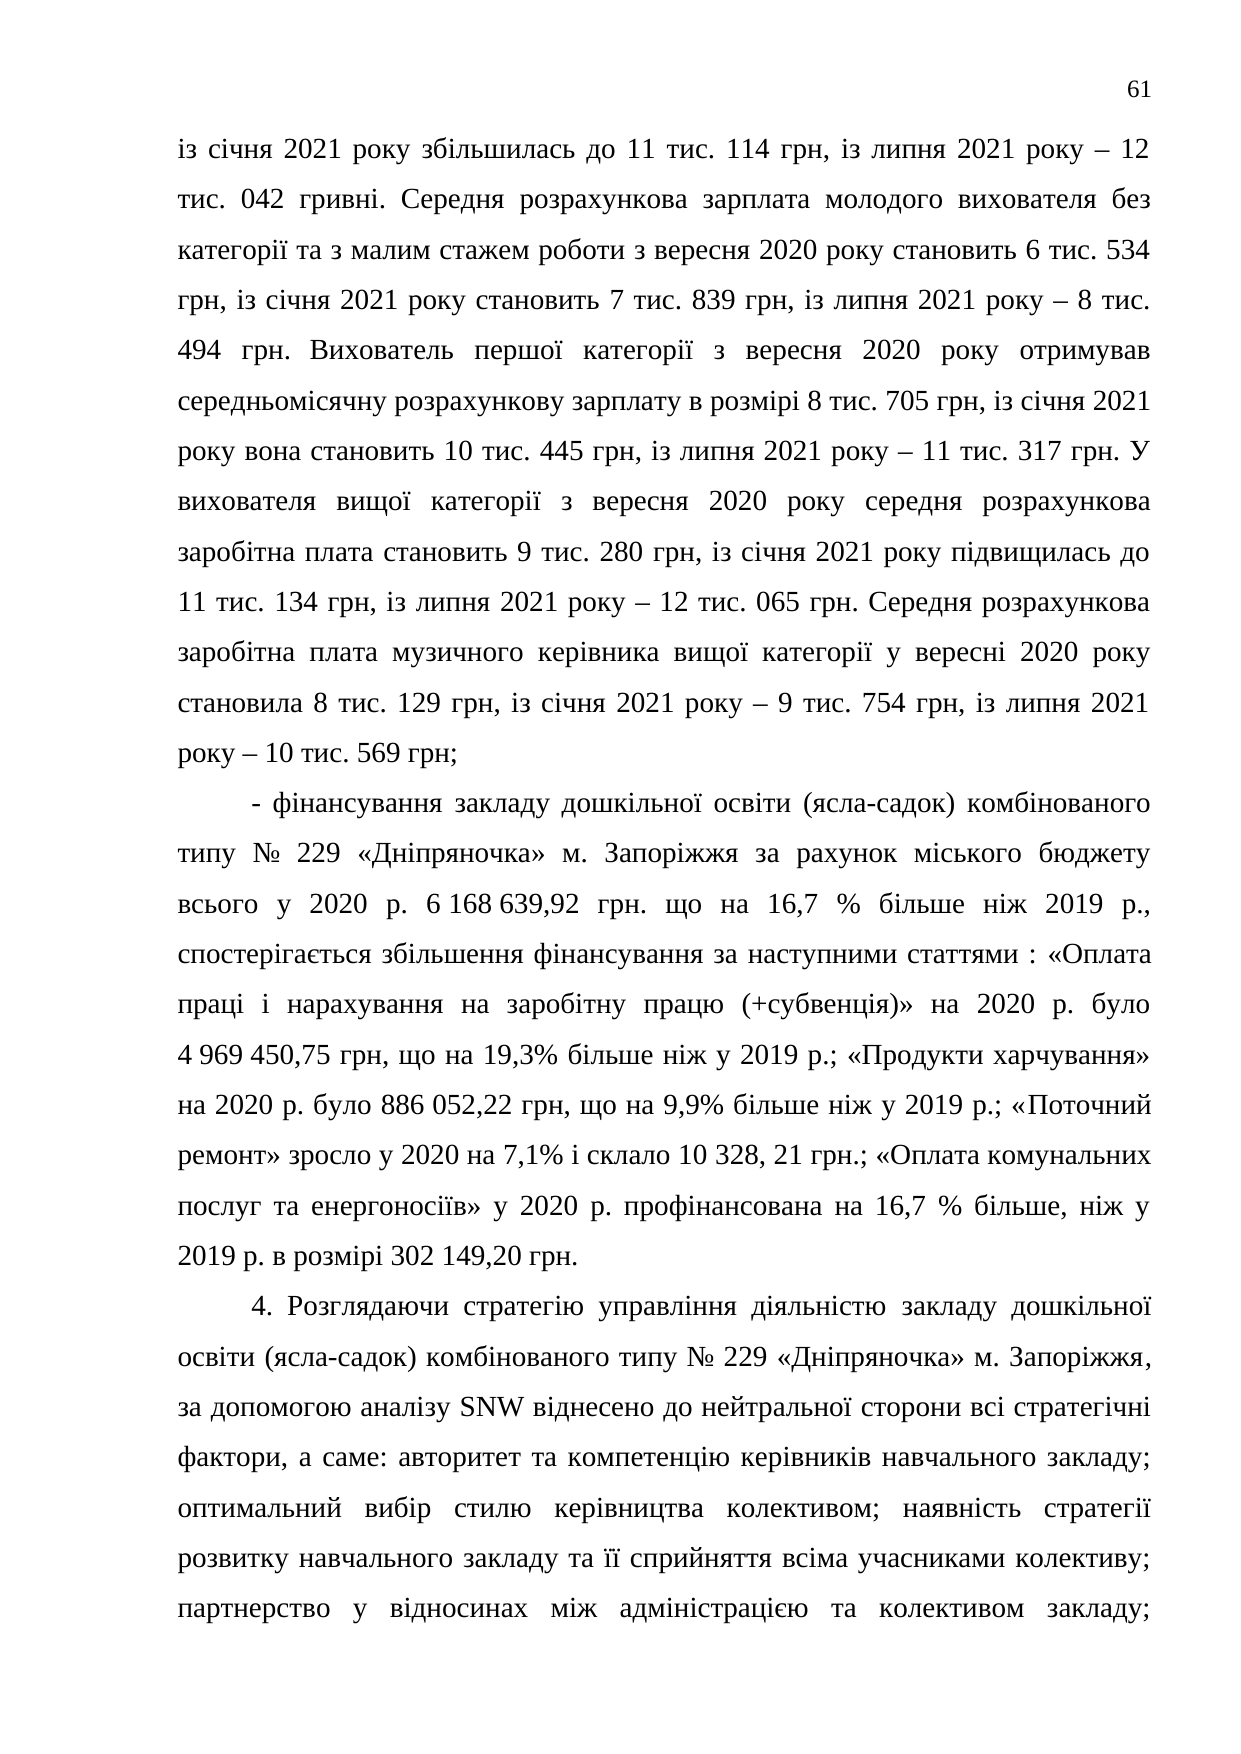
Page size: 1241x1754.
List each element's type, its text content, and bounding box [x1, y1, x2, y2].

text - фінансування закладу дошкільної освіти (ясла-садок) комбінованого типу № 229 «Дніпряночка» м. Запоріжжя за рахунок міського бюджету всього у 2020 р. 6 168 639,92 грн. що на 16,7 % більше ніж 2019 р., спостерігається збільшення фінансування за наступними статтями : «Оплата праці і нарахування на заробітну працю (+субвенція)» на 2020 р. було 4 969 450,75 грн, що на 19,3% більше ніж у 2019 р.; «Продукти харчування» на 2020 р. було 886 052,22 грн, що на 9,9% більше ніж у 2019 р.; «Поточний ремонт» зросло у 2020 на 7,1% і склало 10 328, 21 грн.; «Оплата комунальних послуг та енергоносіїв» у 2020 р. профінансована на 16,7 % більше, ніж у 2019 р. в розмірі 302 149,20 грн. [177, 785, 1152, 1272]
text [177, 131, 1152, 768]
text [177, 1288, 1152, 1624]
